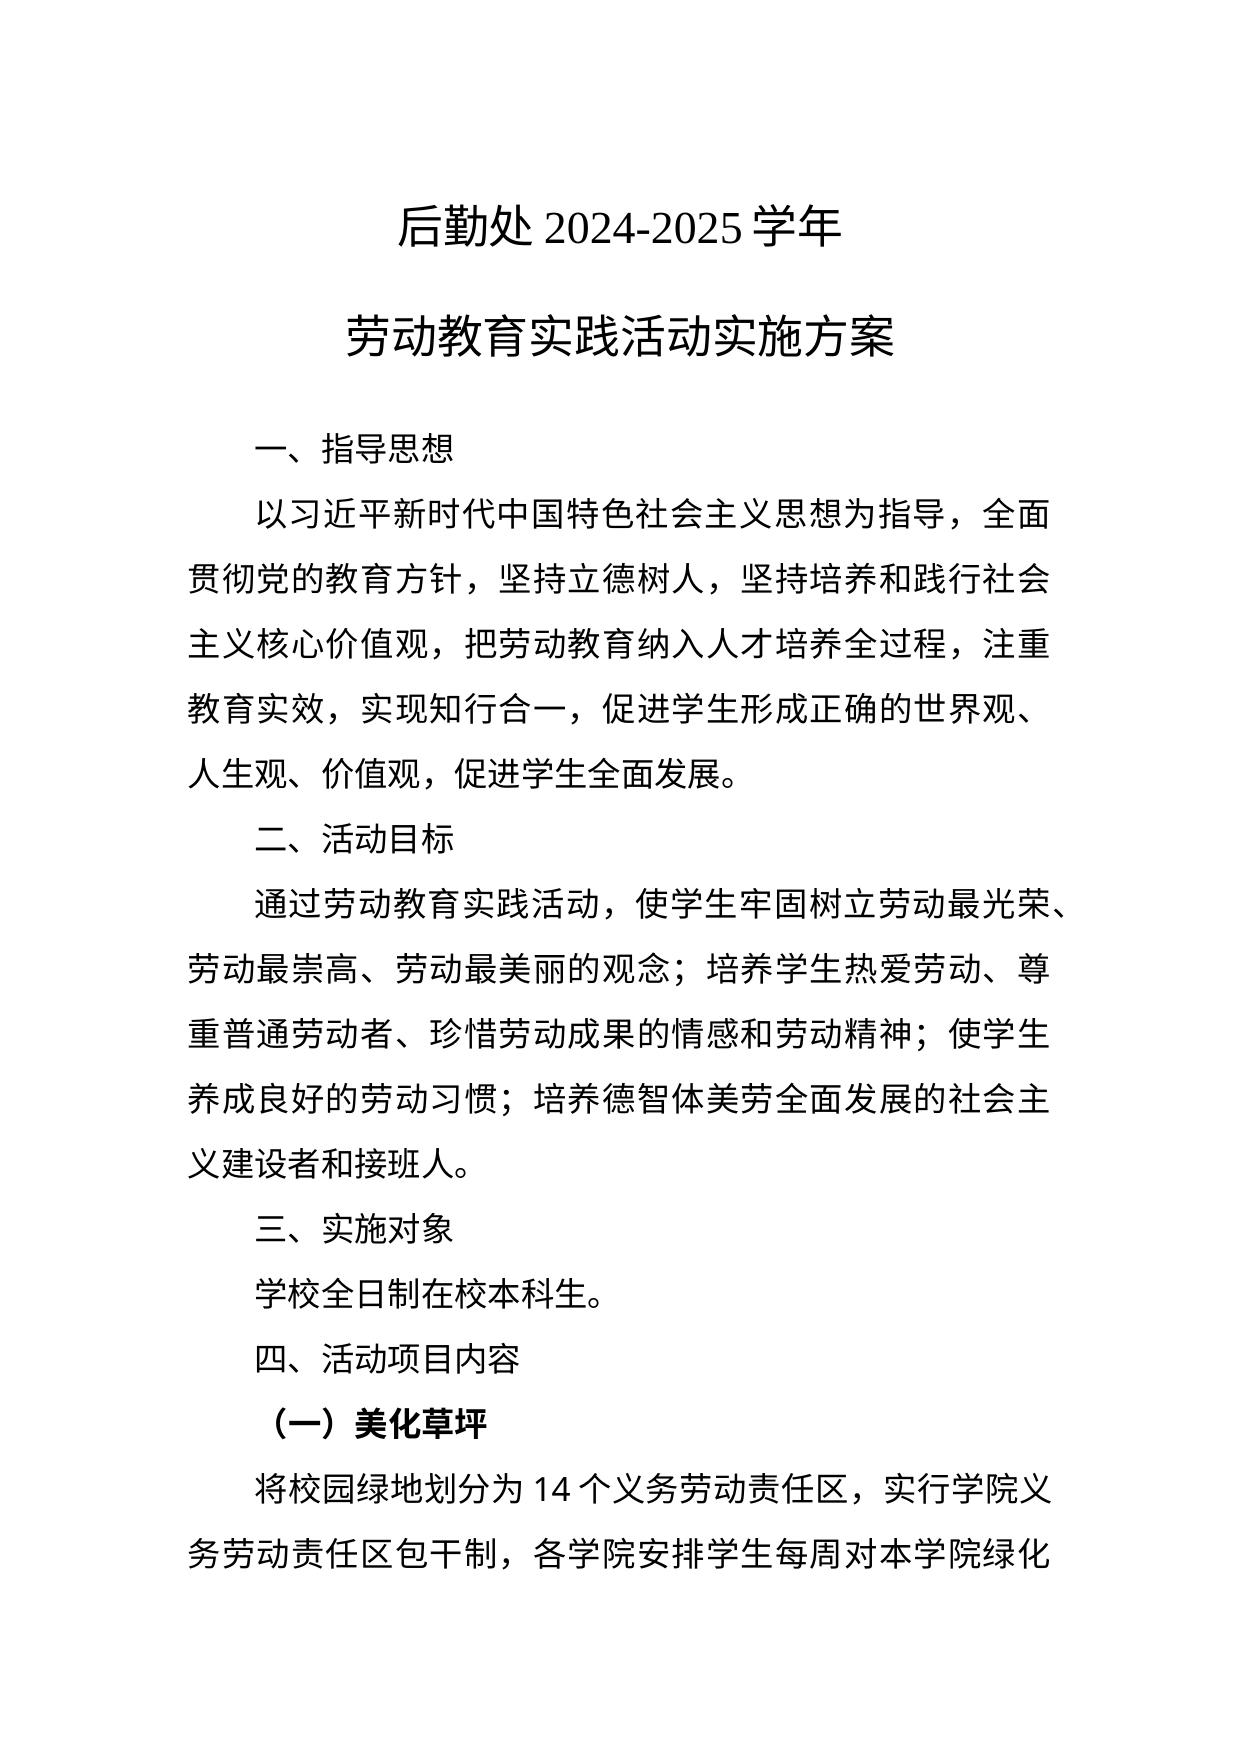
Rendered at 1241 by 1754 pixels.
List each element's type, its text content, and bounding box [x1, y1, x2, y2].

text 学校全日制在校本科生。 [187, 1259, 1053, 1324]
text （一）美化草坪 [187, 1389, 1053, 1454]
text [187, 1454, 1053, 1584]
text 一、指导思想 [187, 414, 1053, 479]
text 三、实施对象 [187, 1194, 1053, 1259]
text 二、活动目标 [187, 804, 1053, 869]
text 以习近平新时代中国特色社会主义思想为指导，全面贯彻党的教育方针，坚持立德树人，坚持培养和践行社会主义核心价值观，把劳动教育纳入人才培养全过程，注重教育实效，实现知行合一，促进学生形成正确的世界观、人生观、价值观，促进学生全面发展。 [187, 479, 1053, 804]
text 劳动教育实践活动实施方案 [187, 284, 1053, 382]
text 后勤处2024-2025学年 [187, 174, 1053, 272]
text 通过劳动教育实践活动，使学生牢固树立劳动最光荣、劳动最崇高、劳动最美丽的观念；培养学生热爱劳动、尊重普通劳动者、珍惜劳动成果的情感和劳动精神；使学生养成良好的劳动习惯；培养德智体美劳全面发展的社会主义建设者和接班人。 [187, 869, 1053, 1194]
text 四、活动项目内容 [187, 1324, 1053, 1389]
